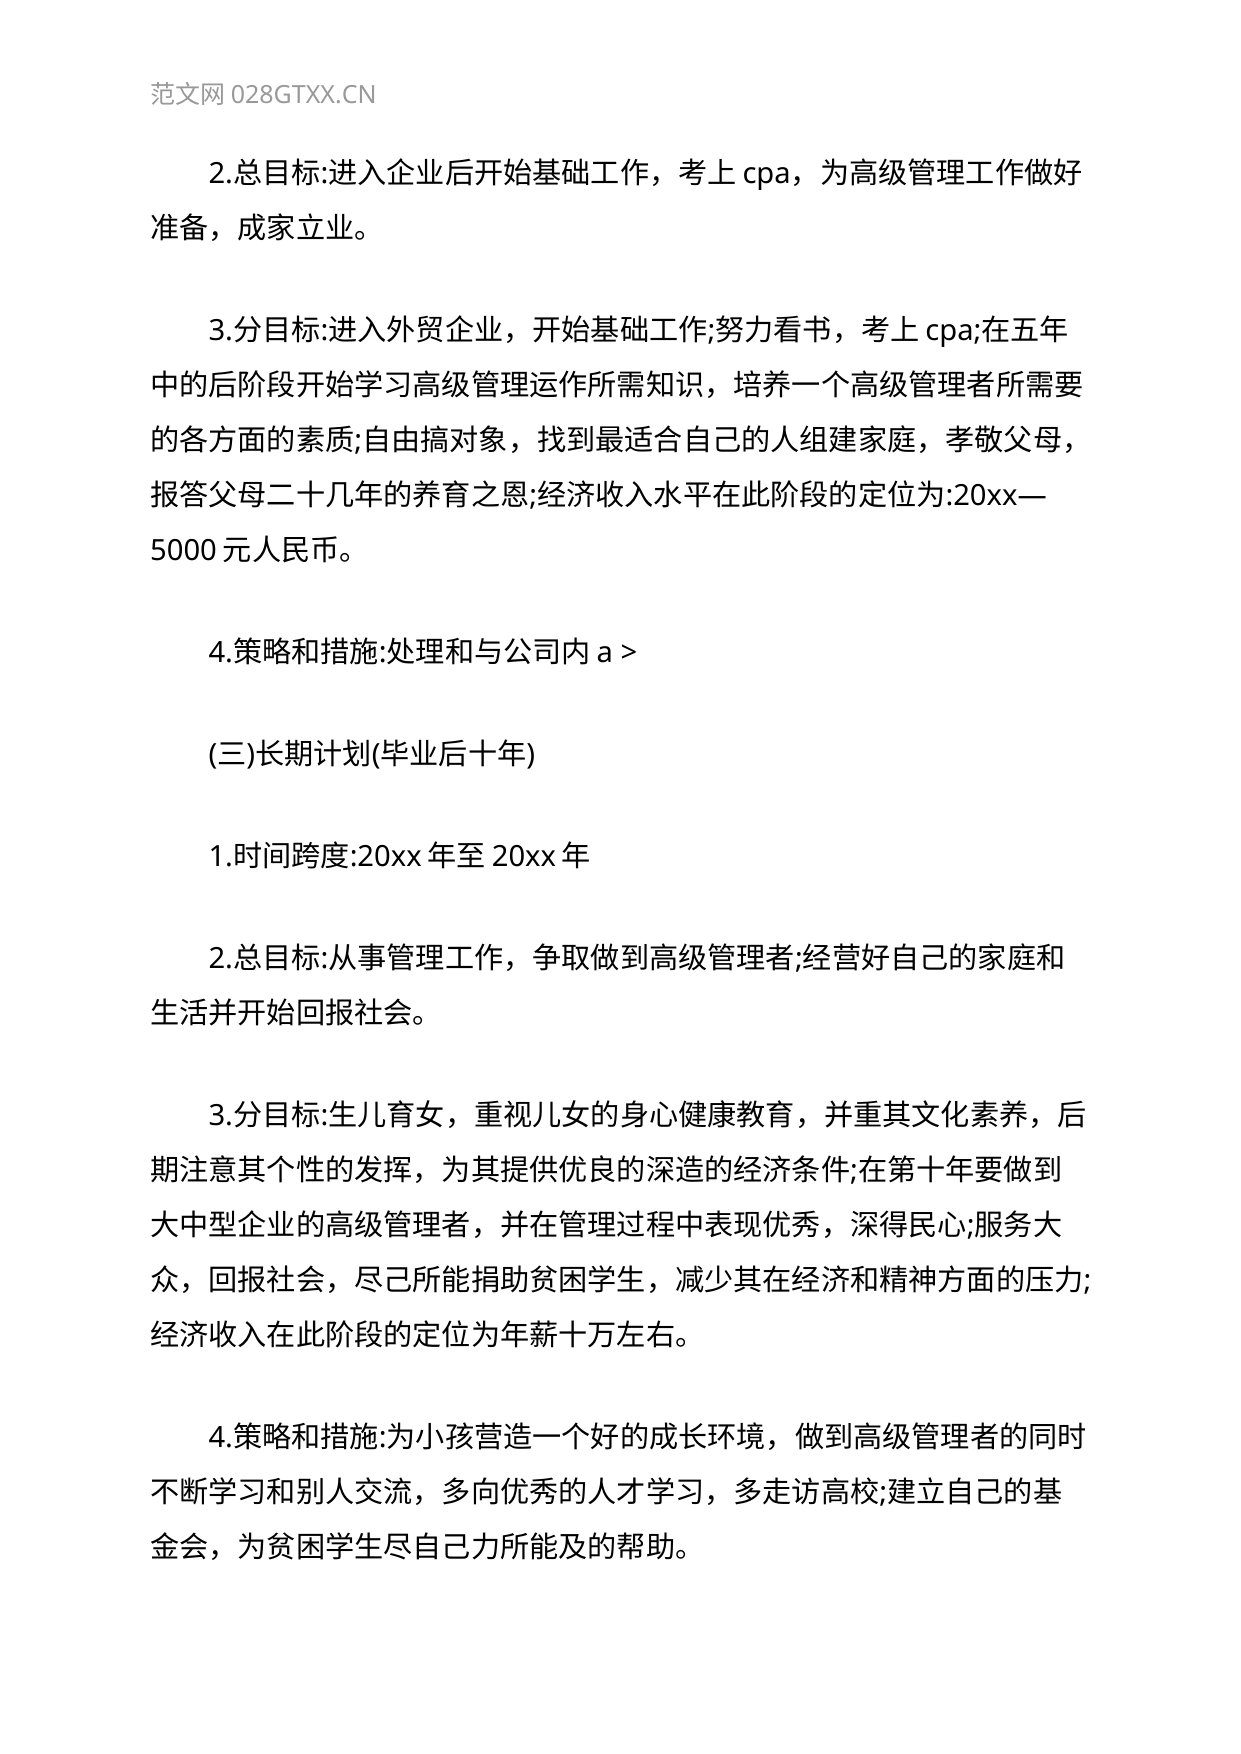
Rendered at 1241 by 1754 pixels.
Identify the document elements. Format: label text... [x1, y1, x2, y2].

text 2.总目标:进入企业后开始基础工作，考上cpa，为高级管理工作做好准备，成家立业。 [150, 150, 1090, 247]
text 4.策略和措施:处理和与公司内a > [150, 629, 1090, 671]
text 2.总目标:从事管理工作，争取做到高级管理者;经营好自己的家庭和生活并开始回报社会。 [150, 934, 1090, 1032]
text 1.时间跨度:20xx年至20xx年 [150, 833, 1090, 875]
text 4.策略和措施:为小孩营造一个好的成长环境，做到高级管理者的同时不断学习和别人交流，多向优秀的人才学习，多走访高校;建立自己的基金会，为贫困学生尽自己力所能及的帮助。 [150, 1413, 1090, 1565]
text 3.分目标:生儿育女，重视儿女的身心健康教育，并重其文化素养，后期注意其个性的发挥，为其提供优良的深造的经济条件;在第十年要做到大中型企业的高级管理者，并在管理过程中表现优秀，深得民心;服务大众，回报社会，尽己所能捐助贫困学生，减少其在经济和精神方面的压力;经济收入在此阶段的定位为年薪十万左右。 [150, 1091, 1090, 1354]
text 3.分目标:进入外贸企业，开始基础工作;努力看书，考上cpa;在五年中的后阶段开始学习高级管理运作所需知识，培养一个高级管理者所需要的各方面的素质;自由搞对象，找到最适合自己的人组建家庭，孝敬父母，报答父母二十几年的养育之恩;经济收入水平在此阶段的定位为:20xx—5000元人民币。 [150, 307, 1090, 569]
text (三)长期计划(毕业后十年) [150, 731, 1090, 773]
